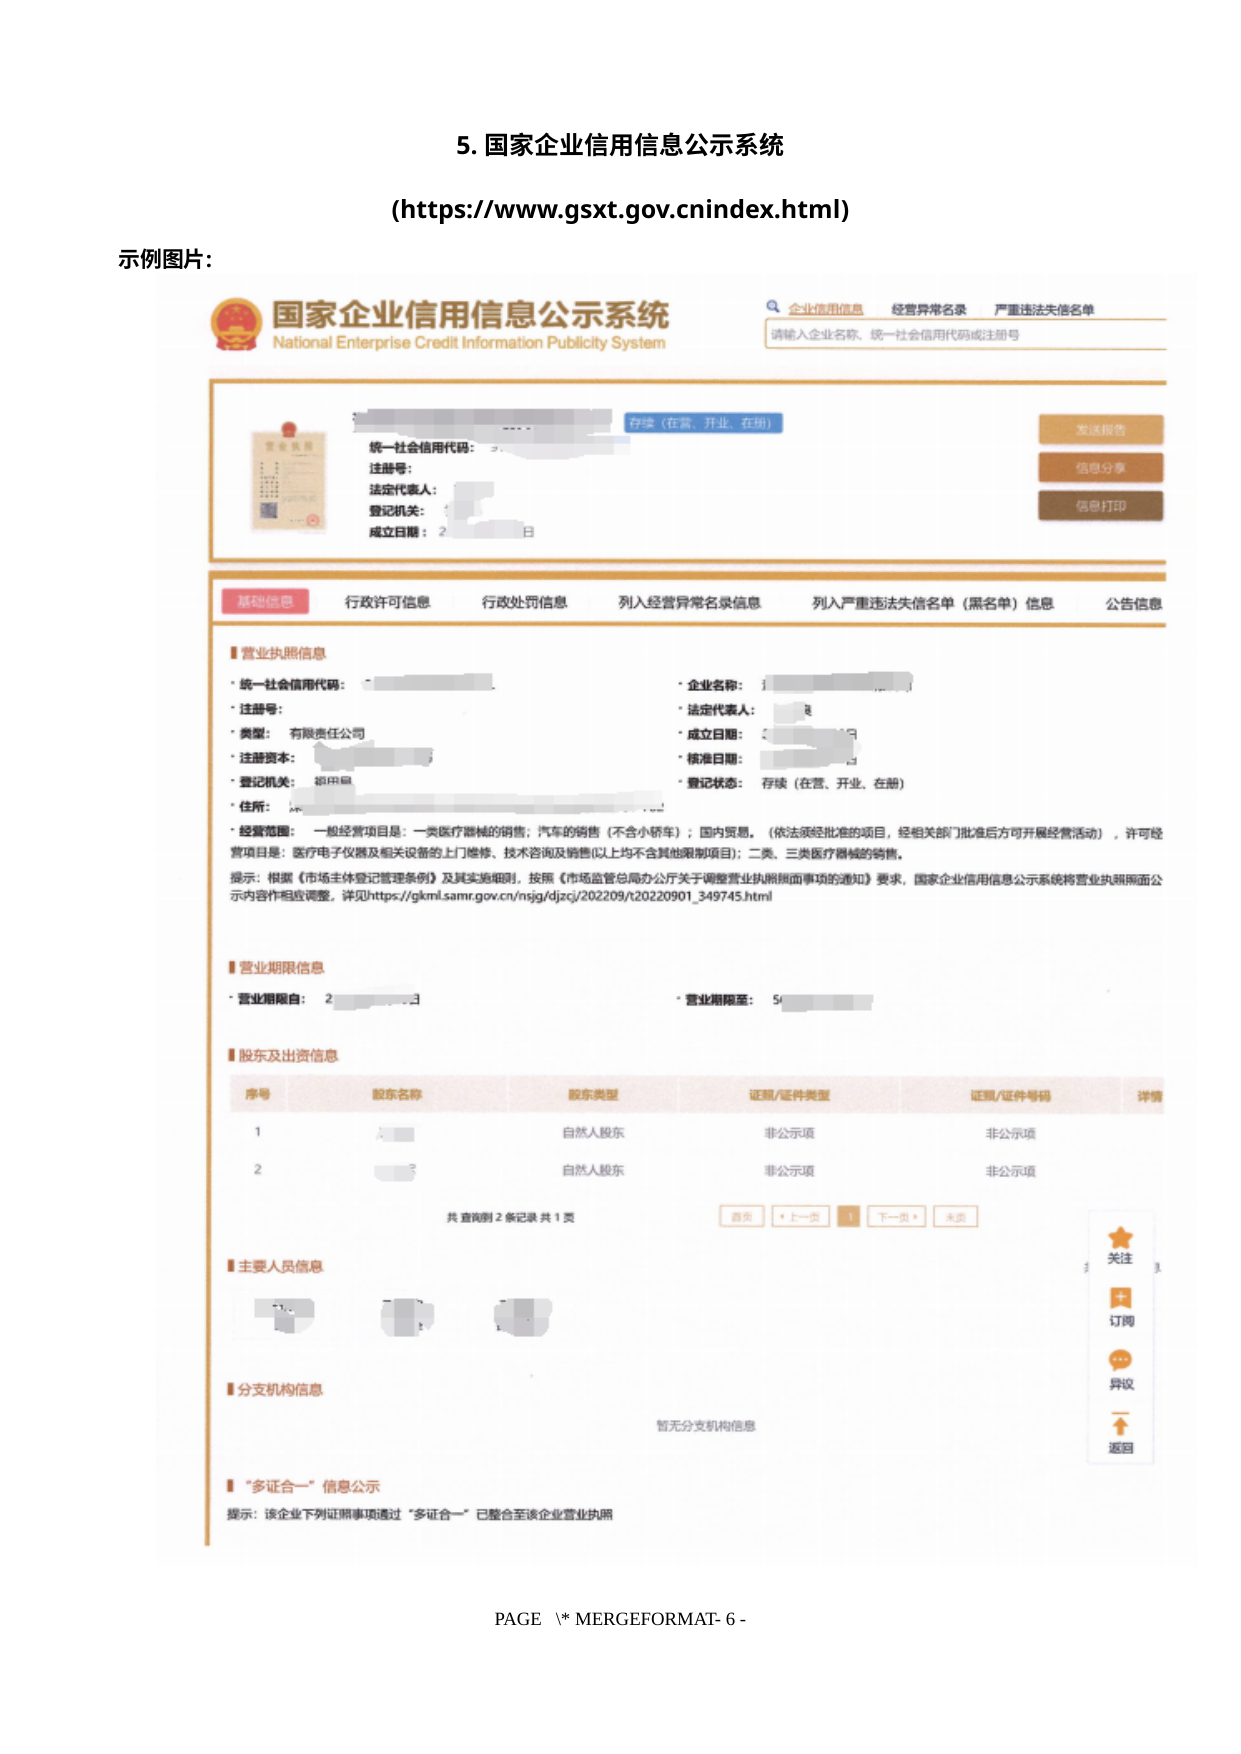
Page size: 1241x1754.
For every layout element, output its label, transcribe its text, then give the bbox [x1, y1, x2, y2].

text (https://www.gsxt.gov.cnindex.html) [118, 176, 1122, 241]
text 示例图片: [118, 241, 1122, 274]
text 5. 国家企业信用信息公示系统 [118, 111, 1122, 176]
picture [155, 273, 1198, 1568]
